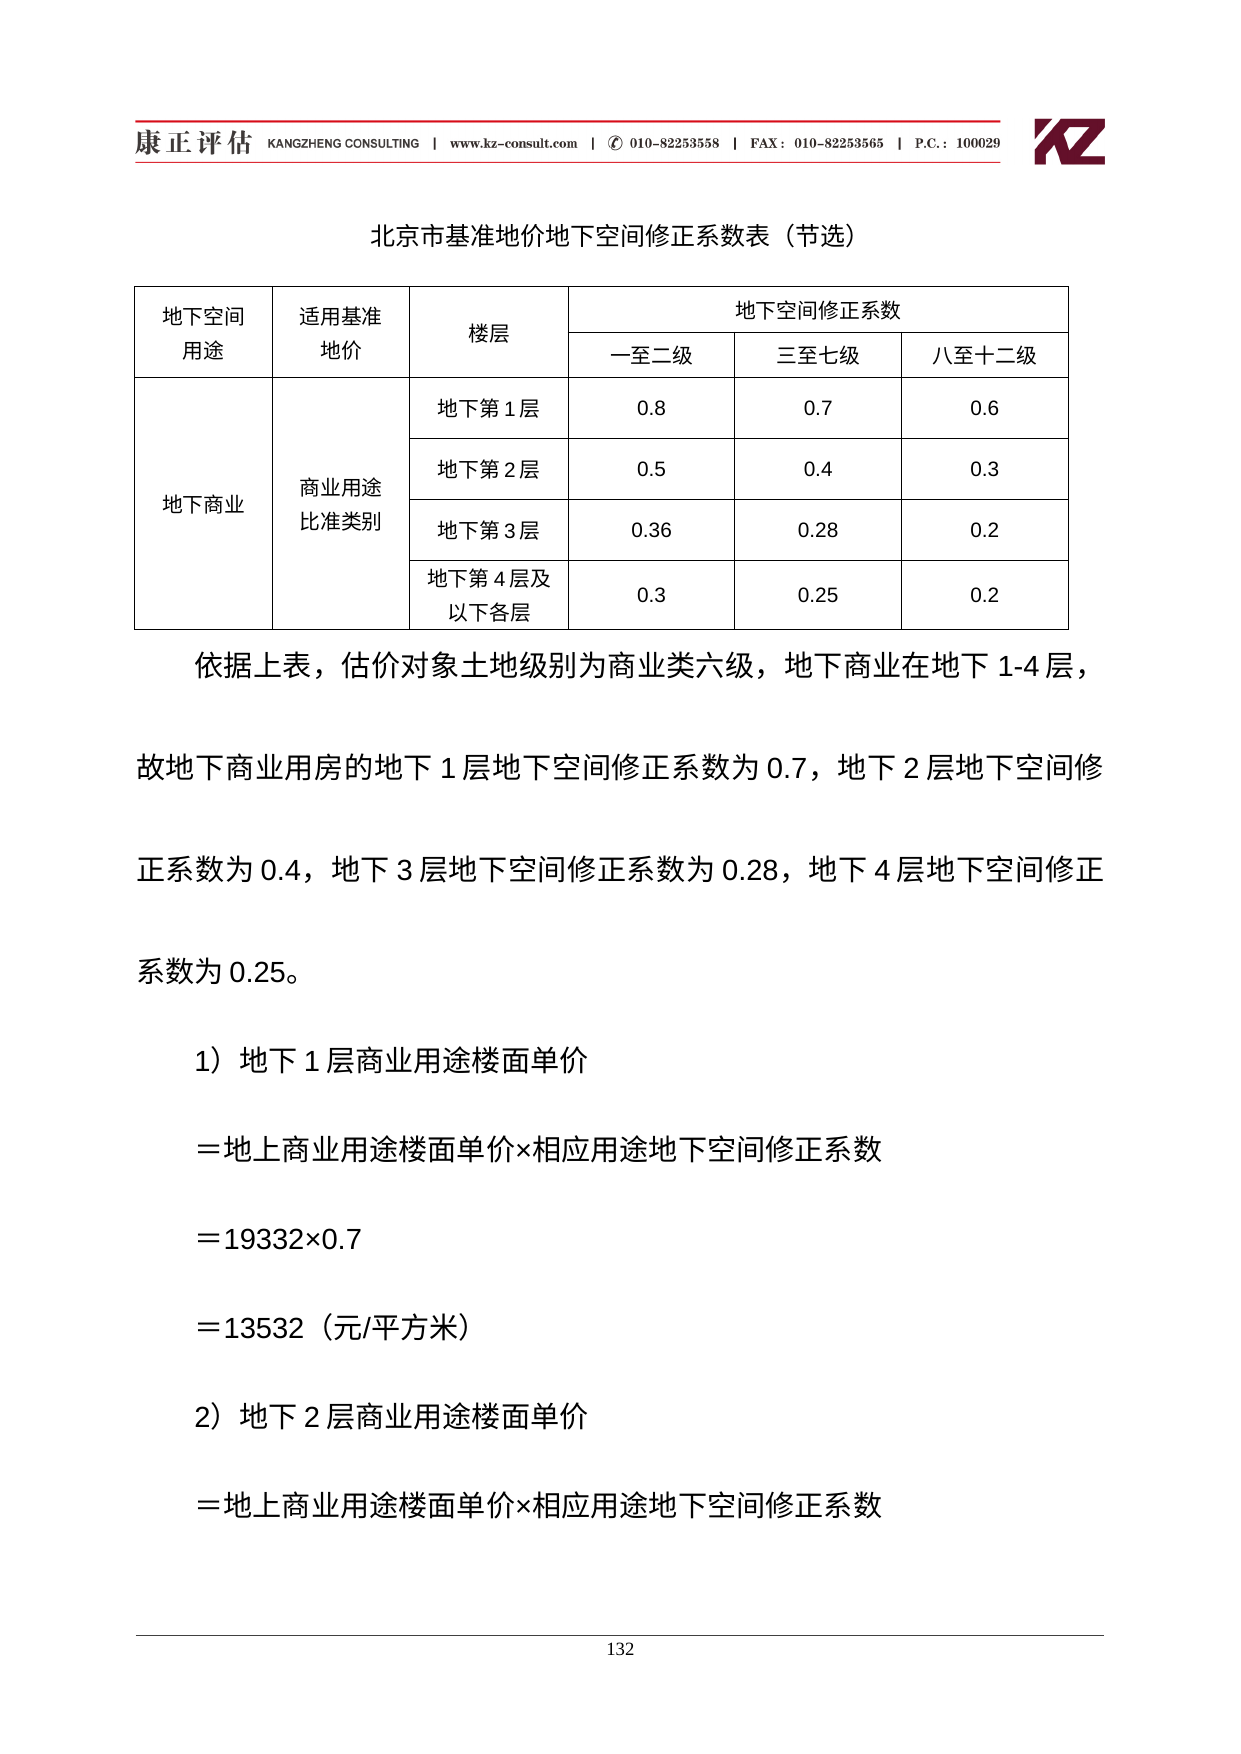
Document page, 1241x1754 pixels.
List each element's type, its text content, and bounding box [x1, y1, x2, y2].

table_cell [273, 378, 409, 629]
text 1）地下1层商业用途楼面单价 [136, 1024, 1104, 1092]
text ＝地上商业用途楼面单价×相应用途地下空间修正系数 [136, 1470, 1104, 1538]
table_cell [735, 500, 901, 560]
text 依据上表，估价对象土地级别为商业类六级，地下商业在地下1-4层，故地下商业用房的地下1层地下空间修正系数为0.7，地下2层地下空间修正系数为0.4，地下3层地下空间修正系数为0.28，地下4层地下空间修正系数为0.25。 [136, 630, 1104, 1003]
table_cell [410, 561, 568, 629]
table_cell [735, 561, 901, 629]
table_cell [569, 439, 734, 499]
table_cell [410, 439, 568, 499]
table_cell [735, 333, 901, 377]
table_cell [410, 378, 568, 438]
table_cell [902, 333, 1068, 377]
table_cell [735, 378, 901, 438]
text 2）地下2层商业用途楼面单价 [136, 1381, 1104, 1448]
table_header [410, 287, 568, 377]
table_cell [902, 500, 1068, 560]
text ＝13532（元/平方米） [136, 1292, 1104, 1359]
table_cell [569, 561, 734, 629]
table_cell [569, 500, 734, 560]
text ＝地上商业用途楼面单价×相应用途地下空间修正系数 [136, 1113, 1104, 1181]
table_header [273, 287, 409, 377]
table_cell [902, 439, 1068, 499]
picture [135, 118, 1105, 165]
text 北京市基准地价地下空间修正系数表（节选） [136, 200, 1104, 268]
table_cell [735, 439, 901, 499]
text ＝19332×0.7 [136, 1202, 1104, 1270]
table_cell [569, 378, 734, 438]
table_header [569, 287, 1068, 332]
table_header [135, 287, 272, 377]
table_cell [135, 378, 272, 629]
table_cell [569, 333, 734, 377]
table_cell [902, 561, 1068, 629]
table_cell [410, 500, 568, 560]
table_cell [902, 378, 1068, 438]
